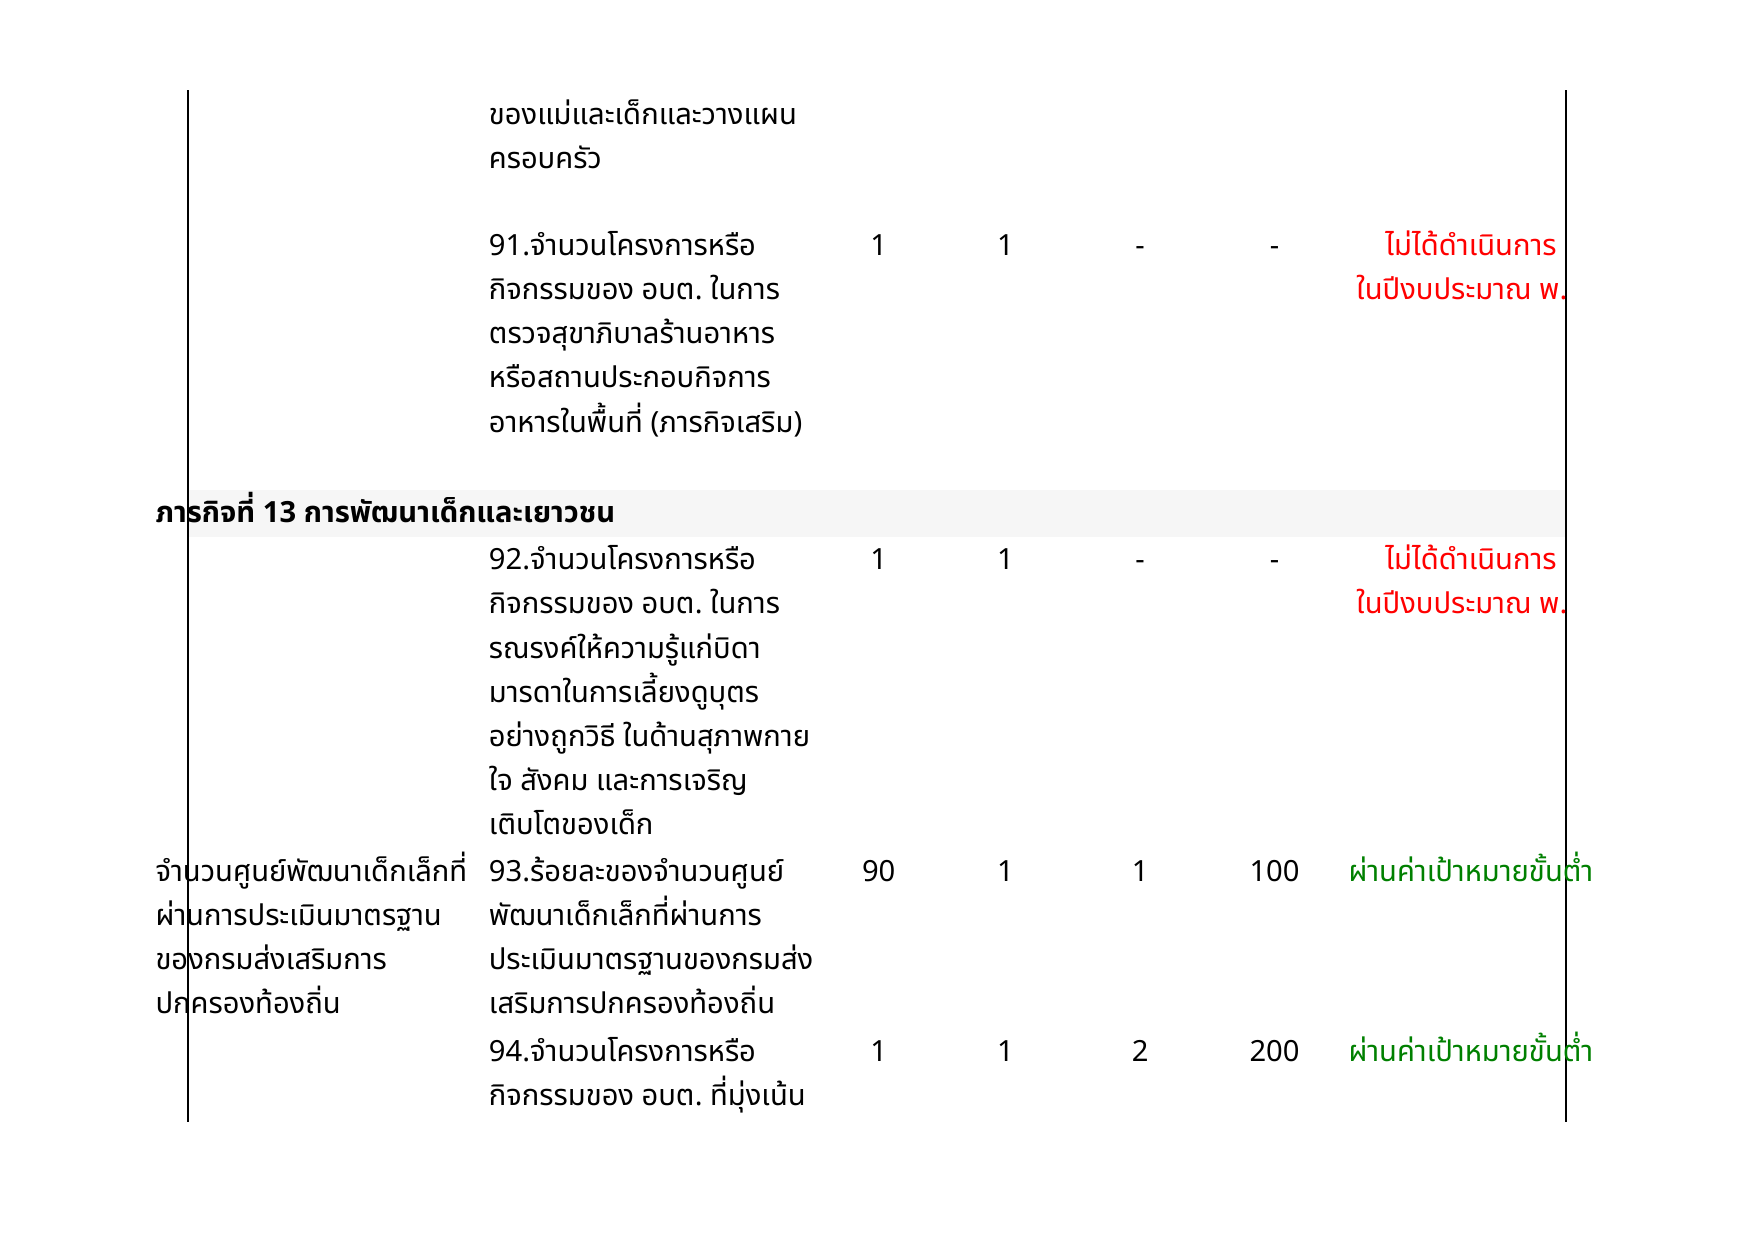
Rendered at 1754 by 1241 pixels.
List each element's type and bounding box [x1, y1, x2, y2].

table_header [150, 89, 1604, 1123]
